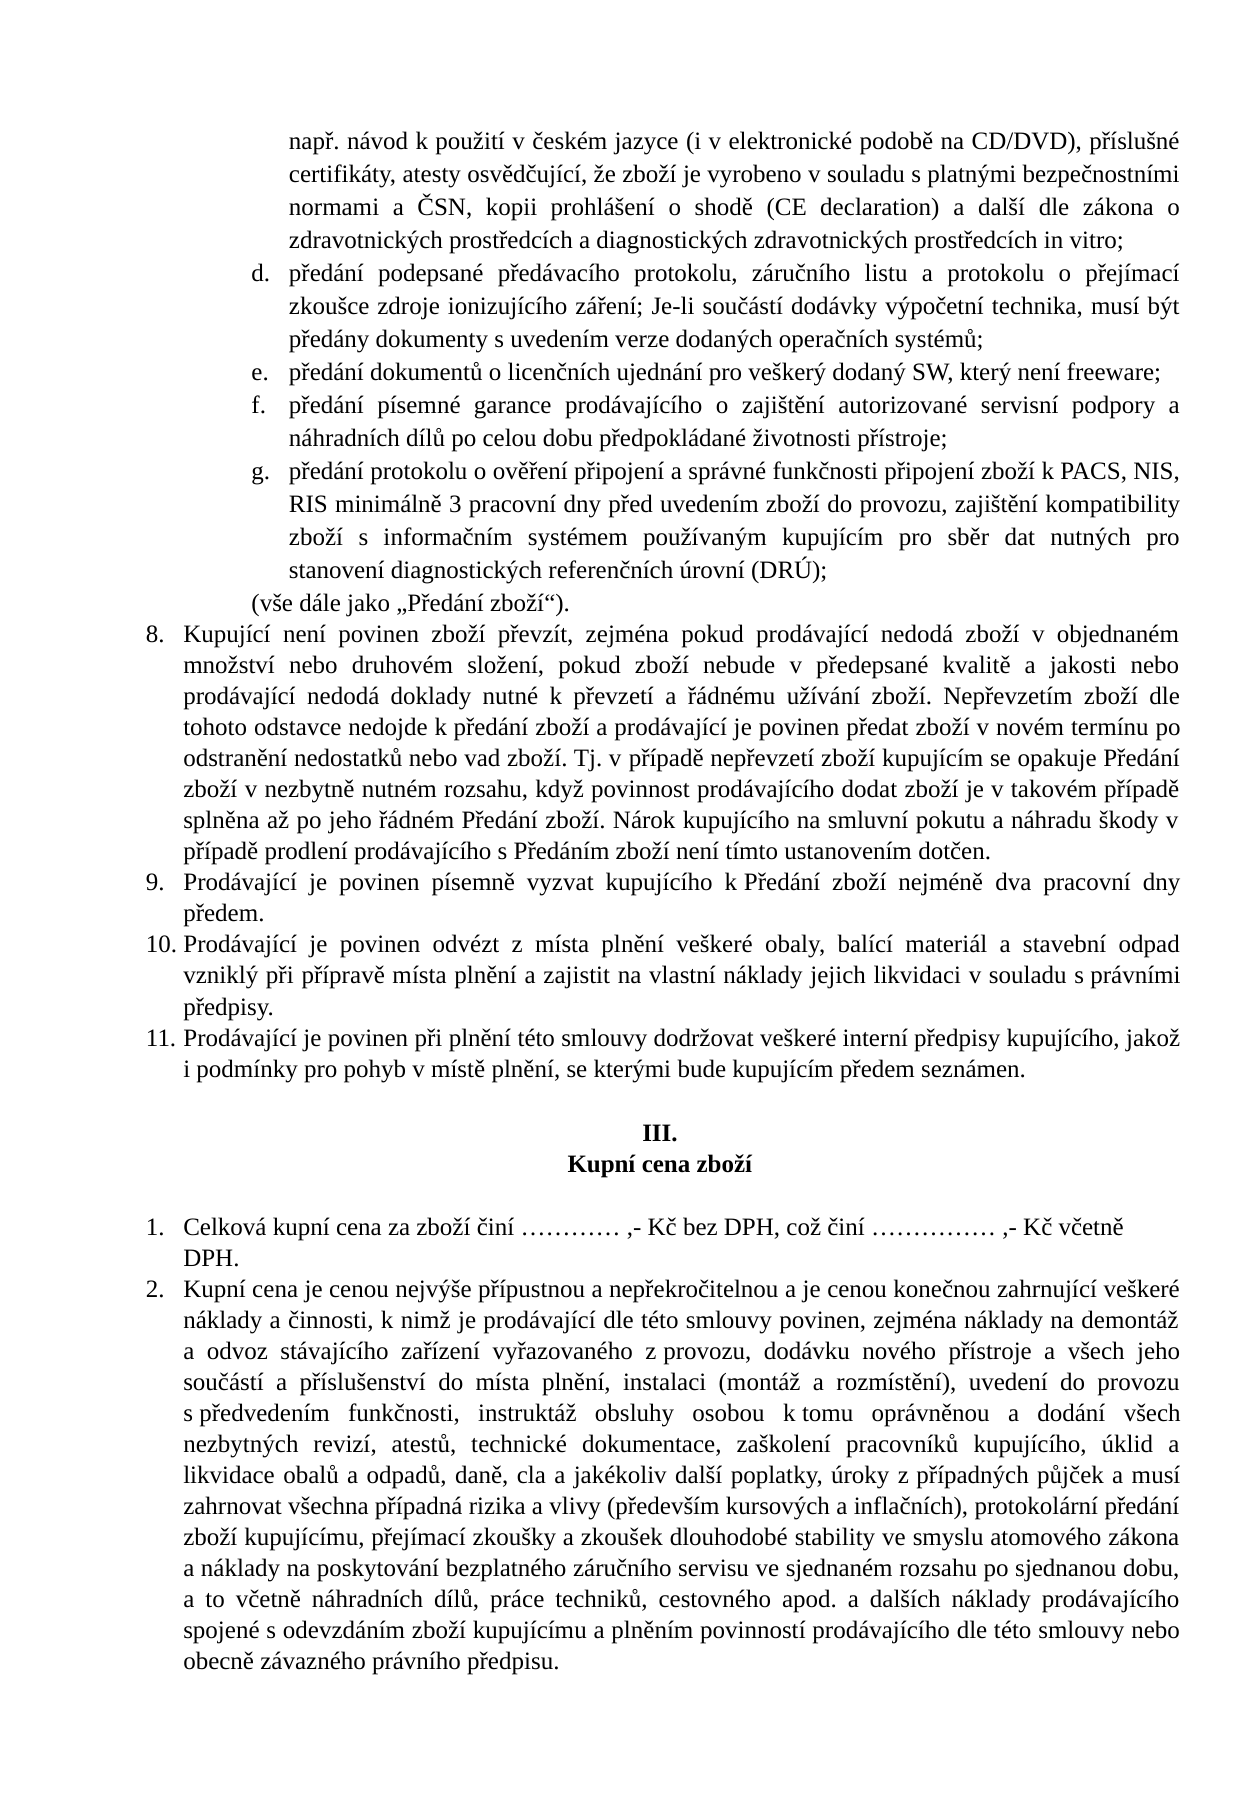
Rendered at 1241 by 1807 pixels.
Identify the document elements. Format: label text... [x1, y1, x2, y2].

list předání protokolu o ověření připojení a správné funkčnosti připojení zboží k PACS, NIS, RIS minimálně 3 pracovní dny před uvedením zboží do provozu, zajištění kompatibility zboží s informačním systémem používaným kupujícím pro sběr dat nutných pro stanovení diagnostických referenčních úrovní (DRÚ); [251, 456, 1181, 584]
list předání podepsané předávacího protokolu, záručního listu a protokolu o přejímací zkoušce zdroje ionizujícího záření; Je-li součástí dodávky výpočetní technika, musí být předány dokumenty s uvedením verze dodaných operačních systémů; [251, 258, 1181, 353]
text Kupní cena zboží [139, 1149, 1181, 1178]
text (vše dále jako „Předání zboží“). [177, 588, 1181, 617]
list předání dokumentů o licenčních ujednání pro veškerý dodaný SW, který není freeware; [251, 357, 1181, 386]
list Kupní cena je cenou nejvýše přípustnou a nepřekročitelnou a je cenou konečnou zahrnující veškeré náklady a činnosti, k nimž je prodávající dle této smlouvy povinen, zejména náklady na demontáž a odvoz stávajícího zařízení vyřazovaného z provozu, dodávku nového přístroje a všech jeho součástí a příslušenství do místa plnění, instalaci (montáž a rozmístění), uvedení do provozu s předvedením funkčnosti, instruktáž obsluhy osobou k tomu oprávněnou a dodání všech nezbytných revizí, atestů, technické dokumentace, zaškolení pracovníků kupujícího, úklid a likvidace obalů a odpadů, daně, cla a jakékoliv další poplatky, úroky z případných půjček a musí zahrnovat všechna případná rizika a vlivy (především kursových a inflačních), protokolární předání zboží kupujícímu, přejímací zkoušky a zkoušek dlouhodobé stability ve smyslu atomového zákona a náklady na poskytování bezplatného záručního servisu ve sjednaném rozsahu po sjednanou dobu, a to včetně náhradních dílů, práce techniků, cestovného apod. a dalších náklady prodávajícího spojené s odevzdáním zboží kupujícímu a plněním povinností prodávajícího dle této smlouvy nebo obecně závazného právního předpisu. [146, 1274, 1181, 1675]
list předání písemné garance prodávajícího o zajištění autorizované servisní podpory a náhradních dílů po celou dobu předpokládané životnosti přístroje; [251, 390, 1181, 452]
list Prodávající je povinen odvézt z místa plnění veškeré obaly, balící materiál a stavební odpad vzniklý při přípravě místa plnění a zajistit na vlastní náklady jejich likvidaci v souladu s právními předpisy. [146, 929, 1181, 1020]
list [251, 126, 1181, 254]
list Prodávající je povinen písemně vyzvat kupujícího k Předání zboží nejméně dva pracovní dny předem. [146, 867, 1181, 927]
list Celková kupní cena za zboží činí ………… ,- Kč bez DPH, což činí …………… ,- Kč včetně DPH. [146, 1212, 1181, 1271]
list Kupující není povinen zboží převzít, zejména pokud prodávající nedodá zboží v objednaném množství nebo druhovém složení, pokud zboží nebude v předepsané kvalitě a jakosti nebo prodávající nedodá doklady nutné k převzetí a řádnému užívání zboží. Nepřevzetím zboží dle tohoto odstavce nedojde k předání zboží a prodávající je povinen předat zboží v novém termínu po odstranění nedostatků nebo vad zboží. Tj. v případě nepřevzetí zboží kupujícím se opakuje Předání zboží v nezbytně nutném rozsahu, když povinnost prodávajícího dodat zboží je v takovém případě splněna až po jeho řádném Předání zboží. Nárok kupujícího na smluvní pokutu a náhradu škody v případě prodlení prodávajícího s Předáním zboží není tímto ustanovením dotčen. [146, 619, 1181, 865]
list Prodávající je povinen při plnění této smlouvy dodržovat veškeré interní předpisy kupujícího, jakož i podmínky pro pohyb v místě plnění, se kterými bude kupujícím předem seznámen. [146, 1023, 1181, 1082]
text III. [139, 1118, 1181, 1147]
